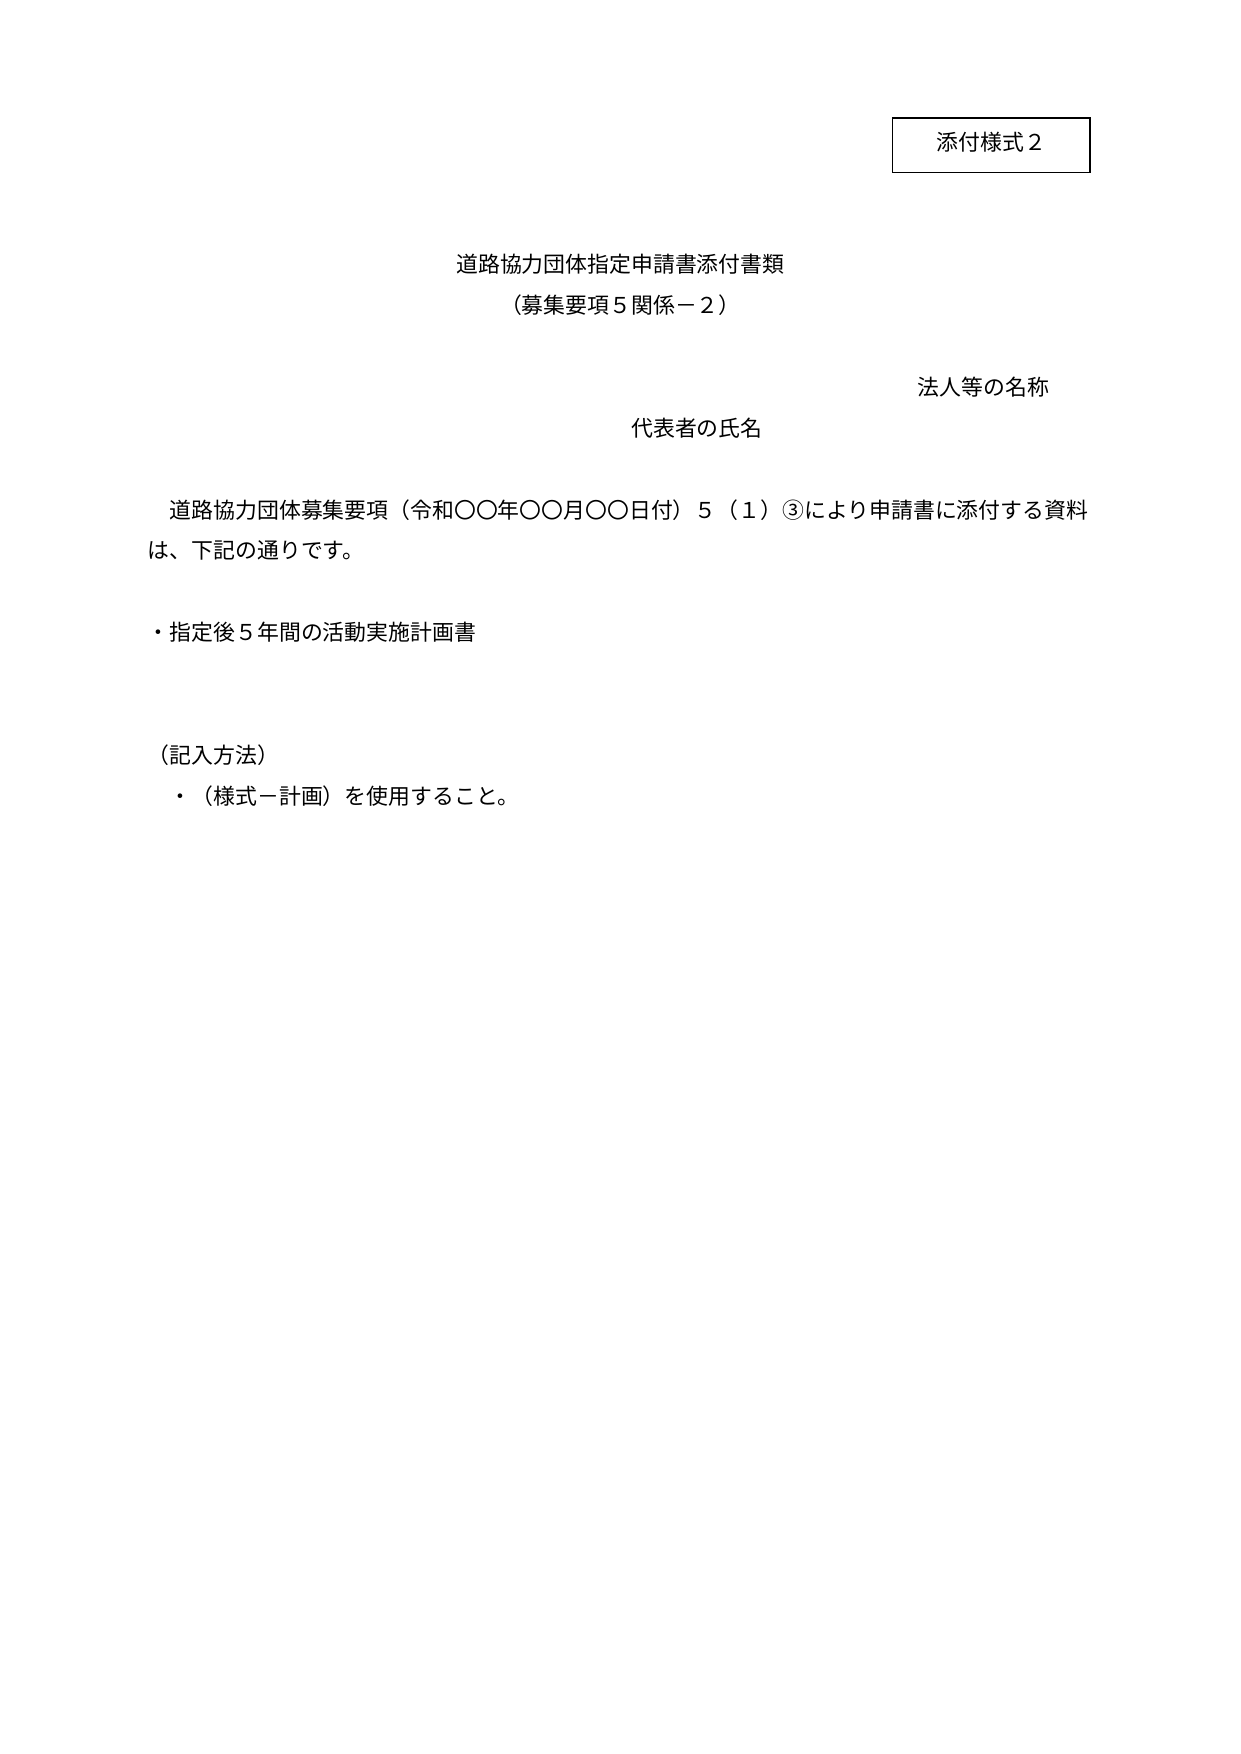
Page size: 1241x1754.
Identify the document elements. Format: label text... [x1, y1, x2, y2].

text （募集要項５関係－２） [148, 283, 1092, 324]
text ・（様式－計画）を使用すること。 [148, 774, 1092, 816]
text ・指定後５年間の活動実施計画書 [148, 611, 1092, 652]
text 法人等の名称 [148, 365, 1049, 406]
text 道路協力団体指定申請書添付書類 [148, 242, 1092, 283]
text 道路協力団体募集要項（令和〇〇年〇〇月〇〇日付）５（１）③により申請書に添付する資料は、下記の通りです。 [148, 488, 1092, 570]
text 代表者の氏名 [148, 406, 917, 447]
text （記入方法） [148, 734, 1092, 774]
